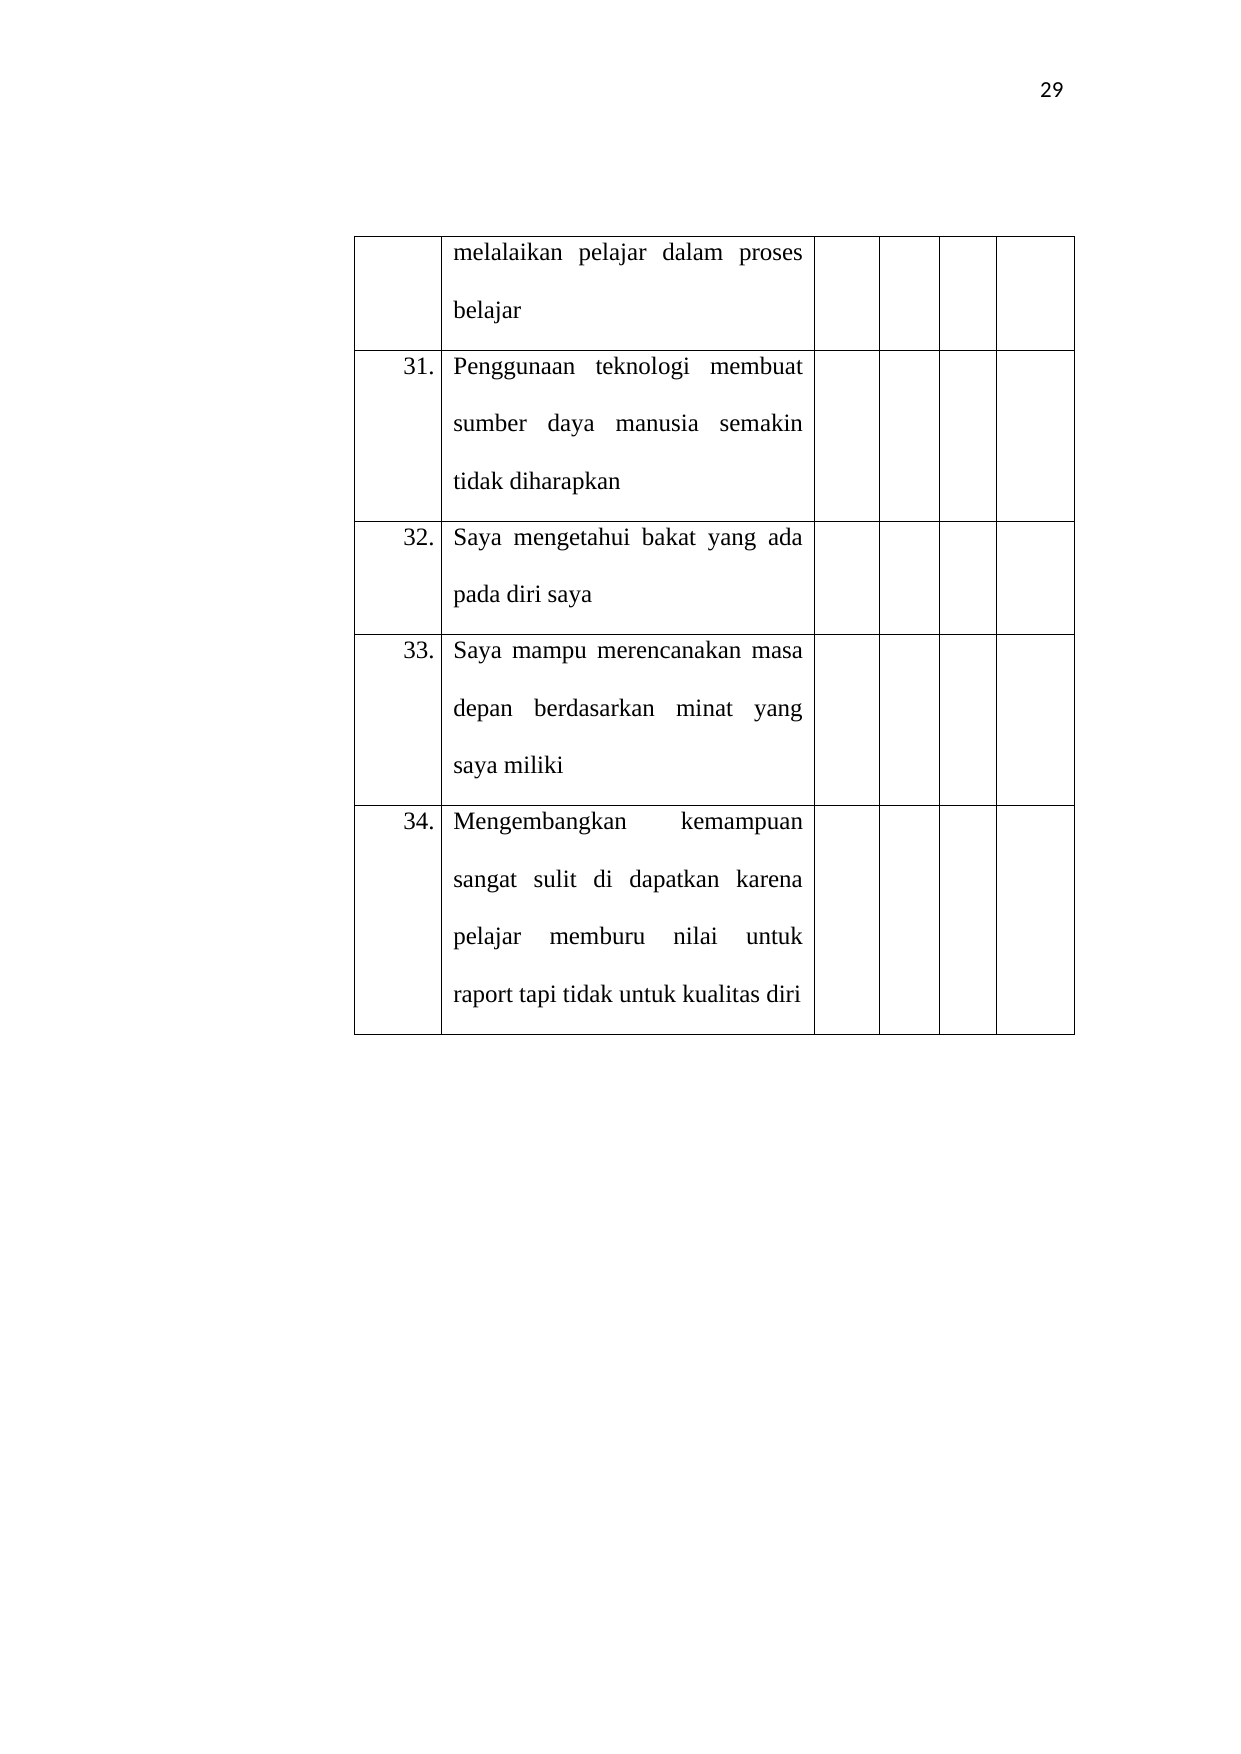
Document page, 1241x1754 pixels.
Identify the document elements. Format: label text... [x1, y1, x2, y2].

table_cell [940, 237, 996, 350]
table_cell [355, 351, 441, 521]
table_cell [880, 237, 939, 350]
table_cell [997, 237, 1074, 350]
table_cell [880, 522, 939, 634]
table_cell [355, 806, 441, 1034]
table_cell [815, 635, 879, 805]
table_cell [940, 351, 996, 521]
table_cell [997, 351, 1074, 521]
table_cell Penggunaan teknologi membuat sumber daya manusia semakin tidak diharapkan [442, 351, 814, 521]
table_cell Saya mampu merencanakan masa depan berdasarkan minat yang saya miliki [442, 635, 814, 805]
table_cell [997, 806, 1074, 1034]
table_cell Saya mengetahui bakat yang ada pada diri saya [442, 522, 814, 634]
table_cell [815, 522, 879, 634]
table_cell [815, 806, 879, 1034]
table_cell Mengembangkan kemampuan sangat sulit di dapatkan karena pelajar memburu nilai untuk raport tapi tidak untuk kualitas diri [442, 806, 814, 1034]
table_cell [355, 522, 441, 634]
table_cell [997, 522, 1074, 634]
table_cell [940, 806, 996, 1034]
table_cell [355, 237, 441, 350]
table_cell [815, 351, 879, 521]
table_cell [880, 351, 939, 521]
table_cell [355, 635, 441, 805]
table_cell [815, 237, 879, 350]
table_cell [940, 635, 996, 805]
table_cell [442, 237, 814, 350]
table_cell [880, 806, 939, 1034]
table_cell [880, 635, 939, 805]
table_cell [997, 635, 1074, 805]
table_cell [940, 522, 996, 634]
